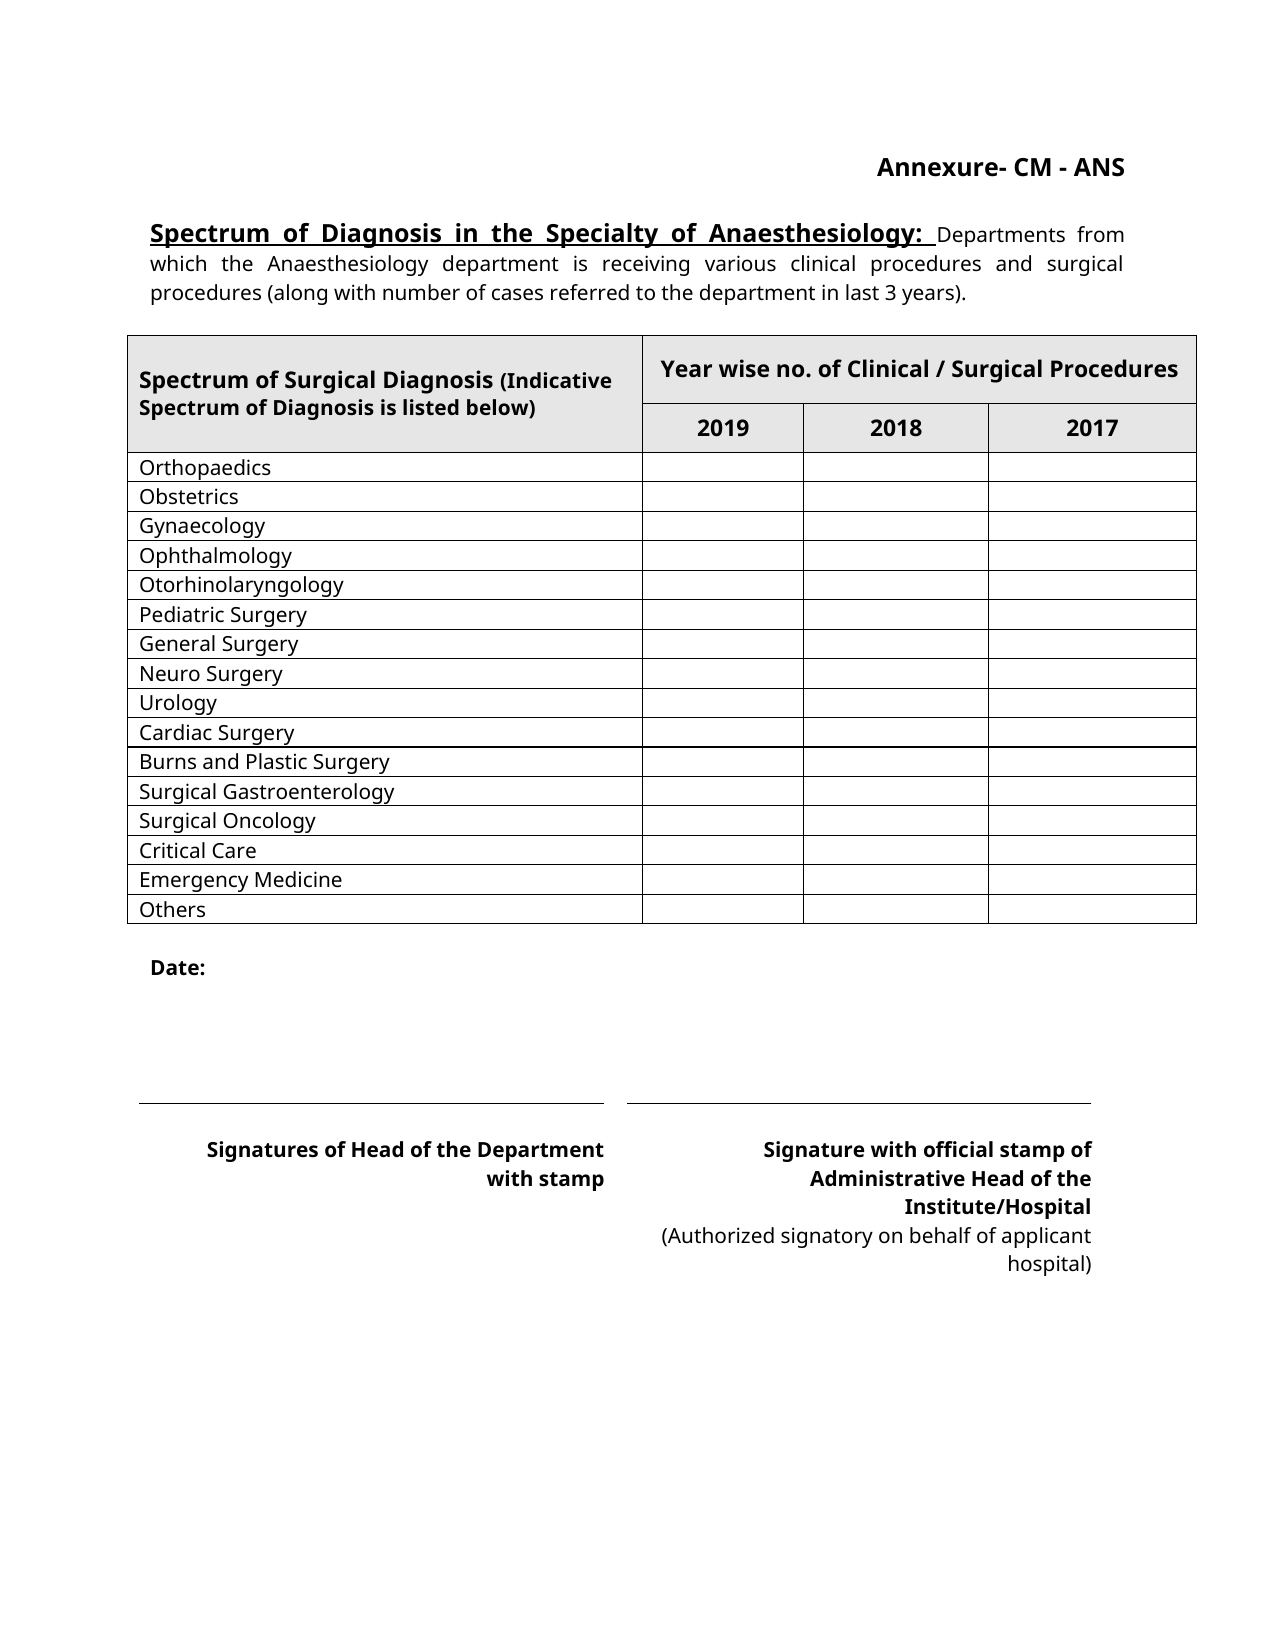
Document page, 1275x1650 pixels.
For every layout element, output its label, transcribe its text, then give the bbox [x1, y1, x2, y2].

table_cell Otorhinolaryngology [128, 571, 642, 599]
table_cell Surgical Oncology [128, 806, 642, 835]
table_cell [643, 777, 803, 805]
table_cell [989, 777, 1196, 805]
table_cell Emergency Medicine [128, 865, 642, 894]
table_cell [804, 777, 988, 805]
table_cell [643, 689, 803, 717]
table_cell 2018 [804, 404, 988, 452]
table_header Spectrum of Surgical Diagnosis (Indicative Spectrum of Diagnosis is listed below) [128, 336, 642, 452]
table_cell [989, 865, 1196, 894]
table_cell [804, 512, 988, 540]
table_header [616, 1038, 1103, 1136]
table_header [128, 1038, 616, 1136]
text Date: [150, 953, 1125, 981]
table_cell [804, 718, 988, 746]
table_cell [804, 600, 988, 628]
table_cell [989, 482, 1196, 511]
table_cell [804, 806, 988, 835]
text Annexure- CM - ANS [150, 150, 1125, 184]
table_cell [804, 630, 988, 658]
table_header Year wise no. of Clinical / Surgical Procedures [643, 336, 1196, 403]
table_cell [989, 718, 1196, 746]
table_cell [643, 806, 803, 835]
table_cell [643, 541, 803, 569]
table_cell Signature with official stamp of Administrative Head of the Institute/Hospital (Authorized signatory on behalf of applicant hospital) [616, 1136, 1103, 1322]
table_cell [643, 836, 803, 864]
table_cell Pediatric Surgery [128, 600, 642, 628]
table_cell [643, 512, 803, 540]
table_cell Cardiac Surgery [128, 718, 642, 746]
table_cell 2019 [643, 404, 803, 452]
table_cell [989, 895, 1196, 923]
table_cell [804, 865, 988, 894]
table_cell [989, 512, 1196, 540]
table_cell [989, 571, 1196, 599]
table_cell [643, 453, 803, 481]
table_cell [804, 836, 988, 864]
table_cell Signatures of Head of the Department with stamp [128, 1136, 616, 1322]
table_cell Orthopaedics [128, 453, 642, 481]
text Spectrum of Diagnosis in the Specialty of Anaesthesiology: Departments from which the Anaesthesiology department is receiving various clinical procedures and surgical procedures (along with number of cases referred to the department in last 3 years). [150, 215, 1125, 306]
table_cell [804, 895, 988, 923]
table_cell [804, 482, 988, 511]
table_cell Obstetrics [128, 482, 642, 511]
table_cell [643, 600, 803, 628]
table_cell [643, 482, 803, 511]
table_cell [989, 541, 1196, 569]
table_cell [989, 806, 1196, 835]
table_cell [804, 659, 988, 687]
table_cell Critical Care [128, 836, 642, 864]
table_cell Ophthalmology [128, 541, 642, 569]
table_cell [643, 630, 803, 658]
table_cell [989, 600, 1196, 628]
table_cell [989, 630, 1196, 658]
table_cell [989, 453, 1196, 481]
table_cell [989, 689, 1196, 717]
table_cell [804, 541, 988, 569]
table_cell Burns and Plastic Surgery [128, 748, 642, 776]
table_cell [643, 718, 803, 746]
table_cell General Surgery [128, 630, 642, 658]
table_cell [989, 748, 1196, 776]
table_cell Gynaecology [128, 512, 642, 540]
table_cell [804, 571, 988, 599]
table_cell [643, 748, 803, 776]
table_cell [643, 895, 803, 923]
table_cell [804, 453, 988, 481]
table_cell [643, 571, 803, 599]
table_cell [643, 865, 803, 894]
table_cell [804, 689, 988, 717]
table_cell Others [128, 895, 642, 923]
table_cell [643, 659, 803, 687]
table_cell [989, 659, 1196, 687]
table_cell Surgical Gastroenterology [128, 777, 642, 805]
table_cell [804, 748, 988, 776]
table_cell [989, 836, 1196, 864]
table_cell Urology [128, 689, 642, 717]
table_cell 2017 [989, 404, 1196, 452]
table_cell Neuro Surgery [128, 659, 642, 687]
